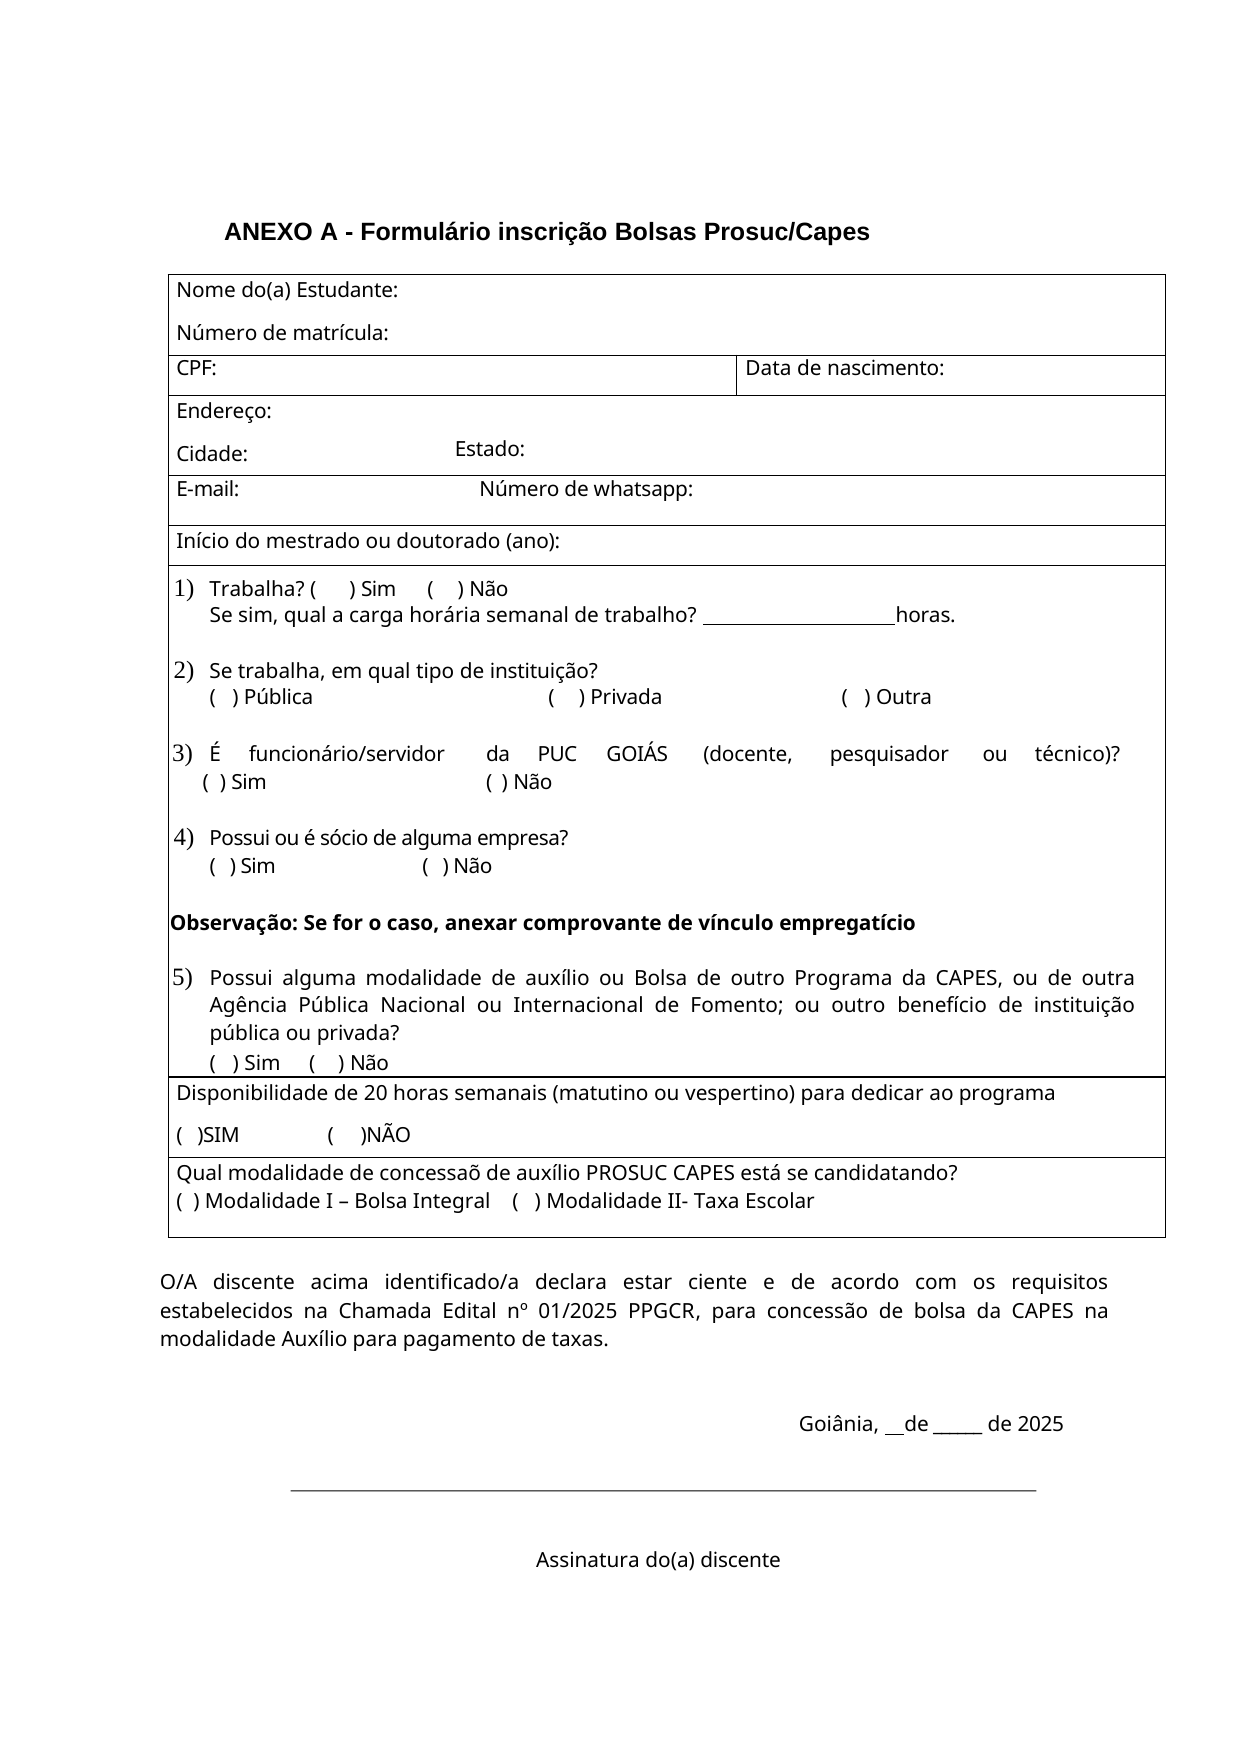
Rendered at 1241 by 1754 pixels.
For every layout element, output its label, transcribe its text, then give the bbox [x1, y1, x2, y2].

table_cell Número de whatsapp: [367, 476, 737, 524]
table_cell Início do mestrado ou doutorado (ano): [169, 526, 1165, 564]
table_cell Trabalha? ( ) Sim ( ) Não Se sim, qual a carga horária semanal de trabalho? horas. Se trabalha, em qual tipo de instituição? ( ) Pública ( ) Privada ( ) Outra É funcionário/servidor da PUC GOIÁS (docente, pesquisador ou técnico)? ( ) Sim ( ) Não Possui ou é sócio de alguma empresa? ( ) Sim ( ) Não Observação: Se for o caso, anexar comprovante de vínculo empregatício Possui alguma modalidade de auxílio ou Bolsa de outro Programa da CAPES, ou de outra Agência Pública Nacional ou Internacional de Fomento; ou outro benefício de instituição pública ou privada? ( ) Sim ( ) Não [169, 566, 1165, 1076]
table_cell Qual modalidade de concessaõ de auxílio PROSUC CAPES está se candidatando? ( ) Modalidade I – Bolsa Integral ( ) Modalidade II- Taxa Escolar [169, 1158, 1165, 1237]
subtitle ANEXO A - Formulário inscrição Bolsas Prosuc/Capes [224, 217, 1211, 246]
table_cell CPF: [169, 356, 736, 395]
table_cell Endereço: Cidade: [169, 396, 367, 475]
table_cell Estado: [367, 396, 737, 475]
text Goiânia, de ______ de 2025 [799, 1409, 1211, 1438]
table_cell [737, 476, 1165, 524]
table_cell Disponibilidade de 20 horas semanais (matutino ou vespertino) para dedicar ao programa ( )SIM ( )NÃO [169, 1078, 1165, 1157]
text O/A discente acima identificado/a declara estar ciente e de acordo com os requisitos estabelecidos na Chamada Edital nº 01/2025 PPGCR, para concessão de bolsa da CAPES na modalidade Auxílio para pagamento de taxas. [159, 1267, 1109, 1353]
text Assinatura do(a) discente [150, 1545, 1167, 1574]
table_cell Data de nascimento: [737, 356, 1165, 395]
table_cell [737, 396, 1165, 475]
table_cell E-mail: [169, 476, 367, 524]
table_header Nome do(a) Estudante: Número de matrícula: [169, 275, 1165, 354]
